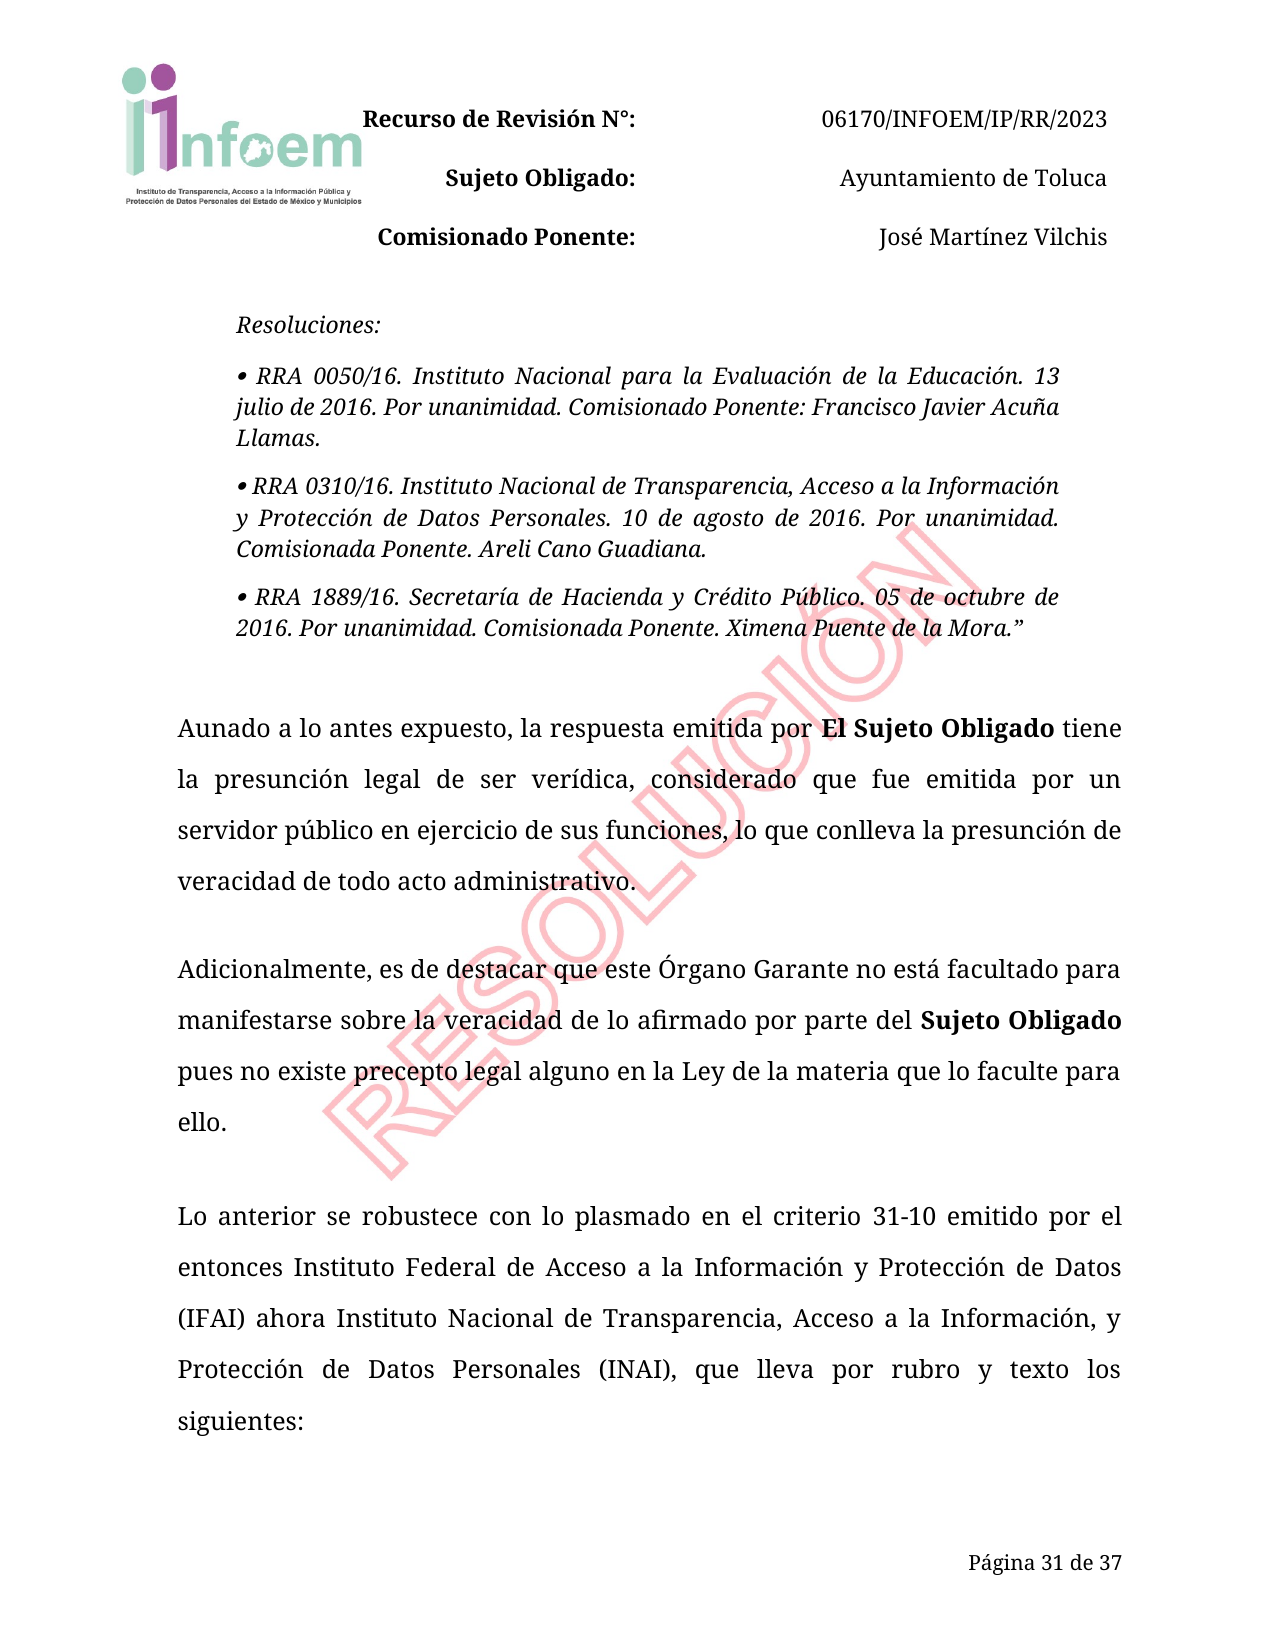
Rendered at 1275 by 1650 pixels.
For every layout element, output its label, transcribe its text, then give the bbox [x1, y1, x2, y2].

picture [3, 3, 1268, 1650]
text Aunado a lo antes expuesto, la respuesta emitida por El Sujeto Obligado tiene la presunción legal de ser verídica, considerado que fue emitida por un servidor público en ejercicio de sus funciones, lo que conlleva la presunción de veracidad de todo acto administrativo. [177, 711, 1122, 898]
text RRA 0310/16. Instituto Nacional de Transparencia, Acceso a la Información y Protección de Datos Personales. 10 de agosto de 2016. Por unanimidad. Comisionada Ponente. Areli Cano Guadiana. [236, 470, 1063, 564]
text Resoluciones: [236, 309, 1063, 341]
text RRA 1889/16. Secretaría de Hacienda y Crédito Público. 05 de octubre de 2016. Por unanimidad. Comisionada Ponente. Ximena Puente de la Mora.” [236, 581, 1063, 643]
text Lo anterior se robustece con lo plasmado en el criterio 31-10 emitido por el entonces Instituto Federal de Acceso a la Información y Protección de Datos (IFAI) ahora Instituto Nacional de Transparencia, Acceso a la Información, y Protección de Datos Personales (INAI), que lleva por rubro y texto los siguientes: [177, 1199, 1122, 1437]
text Adicionalmente, es de destacar que este Órgano Garante no está facultado para manifestarse sobre la veracidad de lo afirmado por parte del Sujeto Obligado pues no existe precepto legal alguno en la Ley de la materia que lo faculte para ello. [177, 952, 1122, 1139]
text RRA 0050/16. Instituto Nacional para la Evaluación de la Educación. 13 julio de 2016. Por unanimidad. Comisionado Ponente: Francisco Javier Acuña Llamas. [236, 360, 1063, 453]
